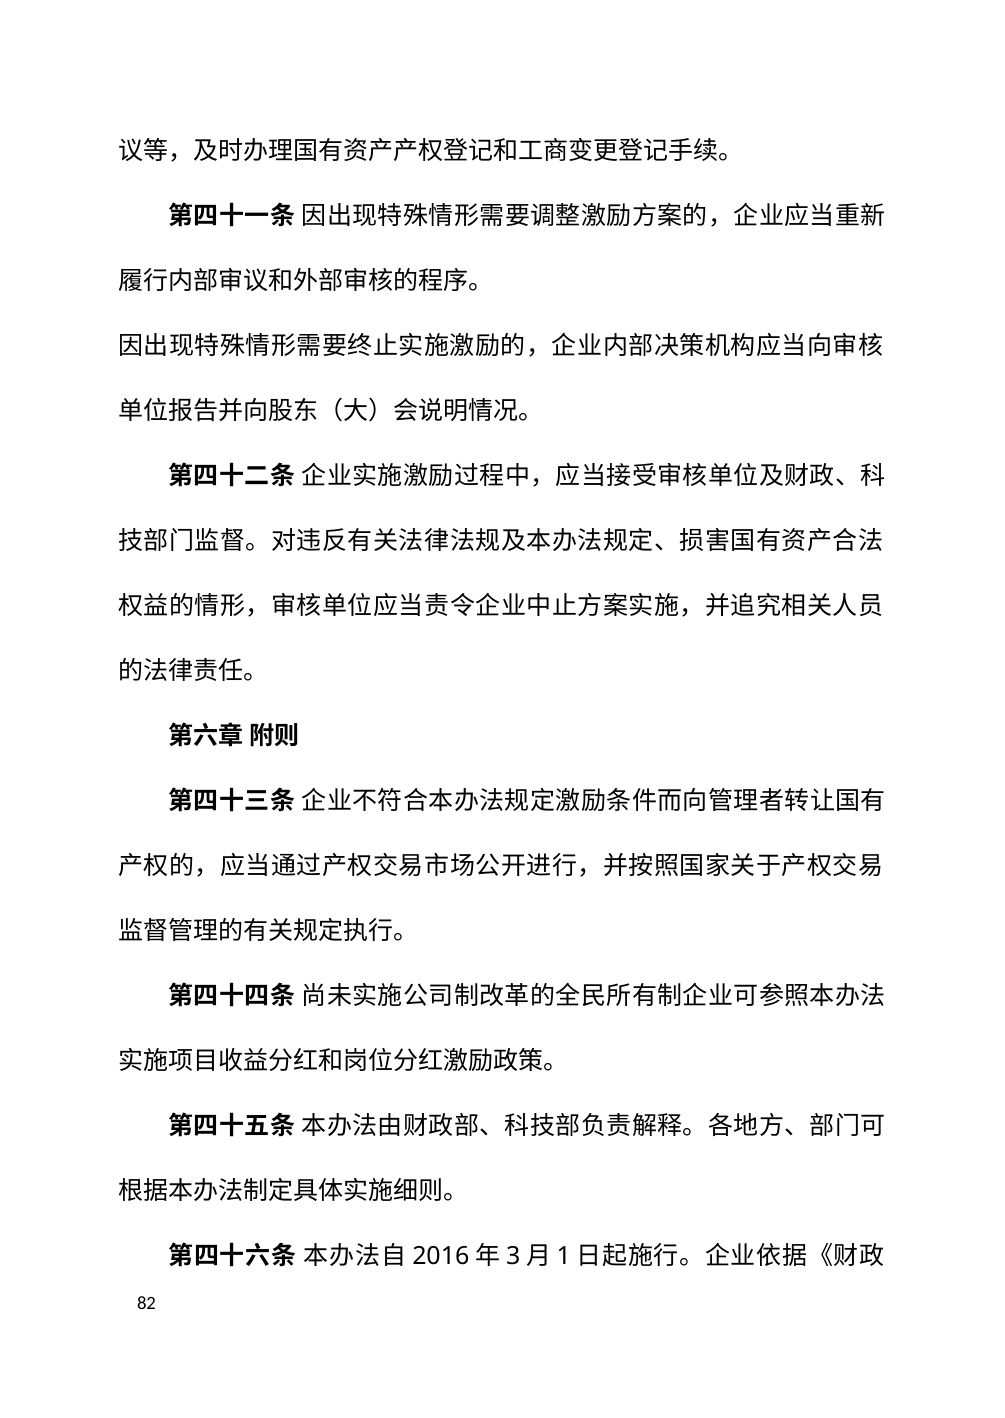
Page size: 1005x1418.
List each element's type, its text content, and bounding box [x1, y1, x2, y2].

text 第六章 附则 [118, 701, 886, 766]
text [118, 116, 886, 181]
text 第四十一条 因出现特殊情形需要调整激励方案的，企业应当重新履行内部审议和外部审核的程序。 [118, 181, 886, 311]
text 第四十三条 企业不符合本办法规定激励条件而向管理者转让国有产权的，应当通过产权交易市场公开进行，并按照国家关于产权交易监督管理的有关规定执行。 [118, 766, 886, 961]
text 第四十五条 本办法由财政部、科技部负责解释。各地方、部门可根据本办法制定具体实施细则。 [118, 1091, 886, 1221]
text 因出现特殊情形需要终止实施激励的，企业内部决策机构应当向审核单位报告并向股东（大）会说明情况。 [118, 311, 886, 441]
text 第四十二条 企业实施激励过程中，应当接受审核单位及财政、科技部门监督。对违反有关法律法规及本办法规定、损害国有资产合法权益的情形，审核单位应当责令企业中止方案实施，并追究相关人员的法律责任。 [118, 441, 886, 701]
text 第四十四条 尚未实施公司制改革的全民所有制企业可参照本办法，实施项目收益分红和岗位分红激励政策。 [118, 961, 886, 1091]
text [118, 1221, 886, 1286]
